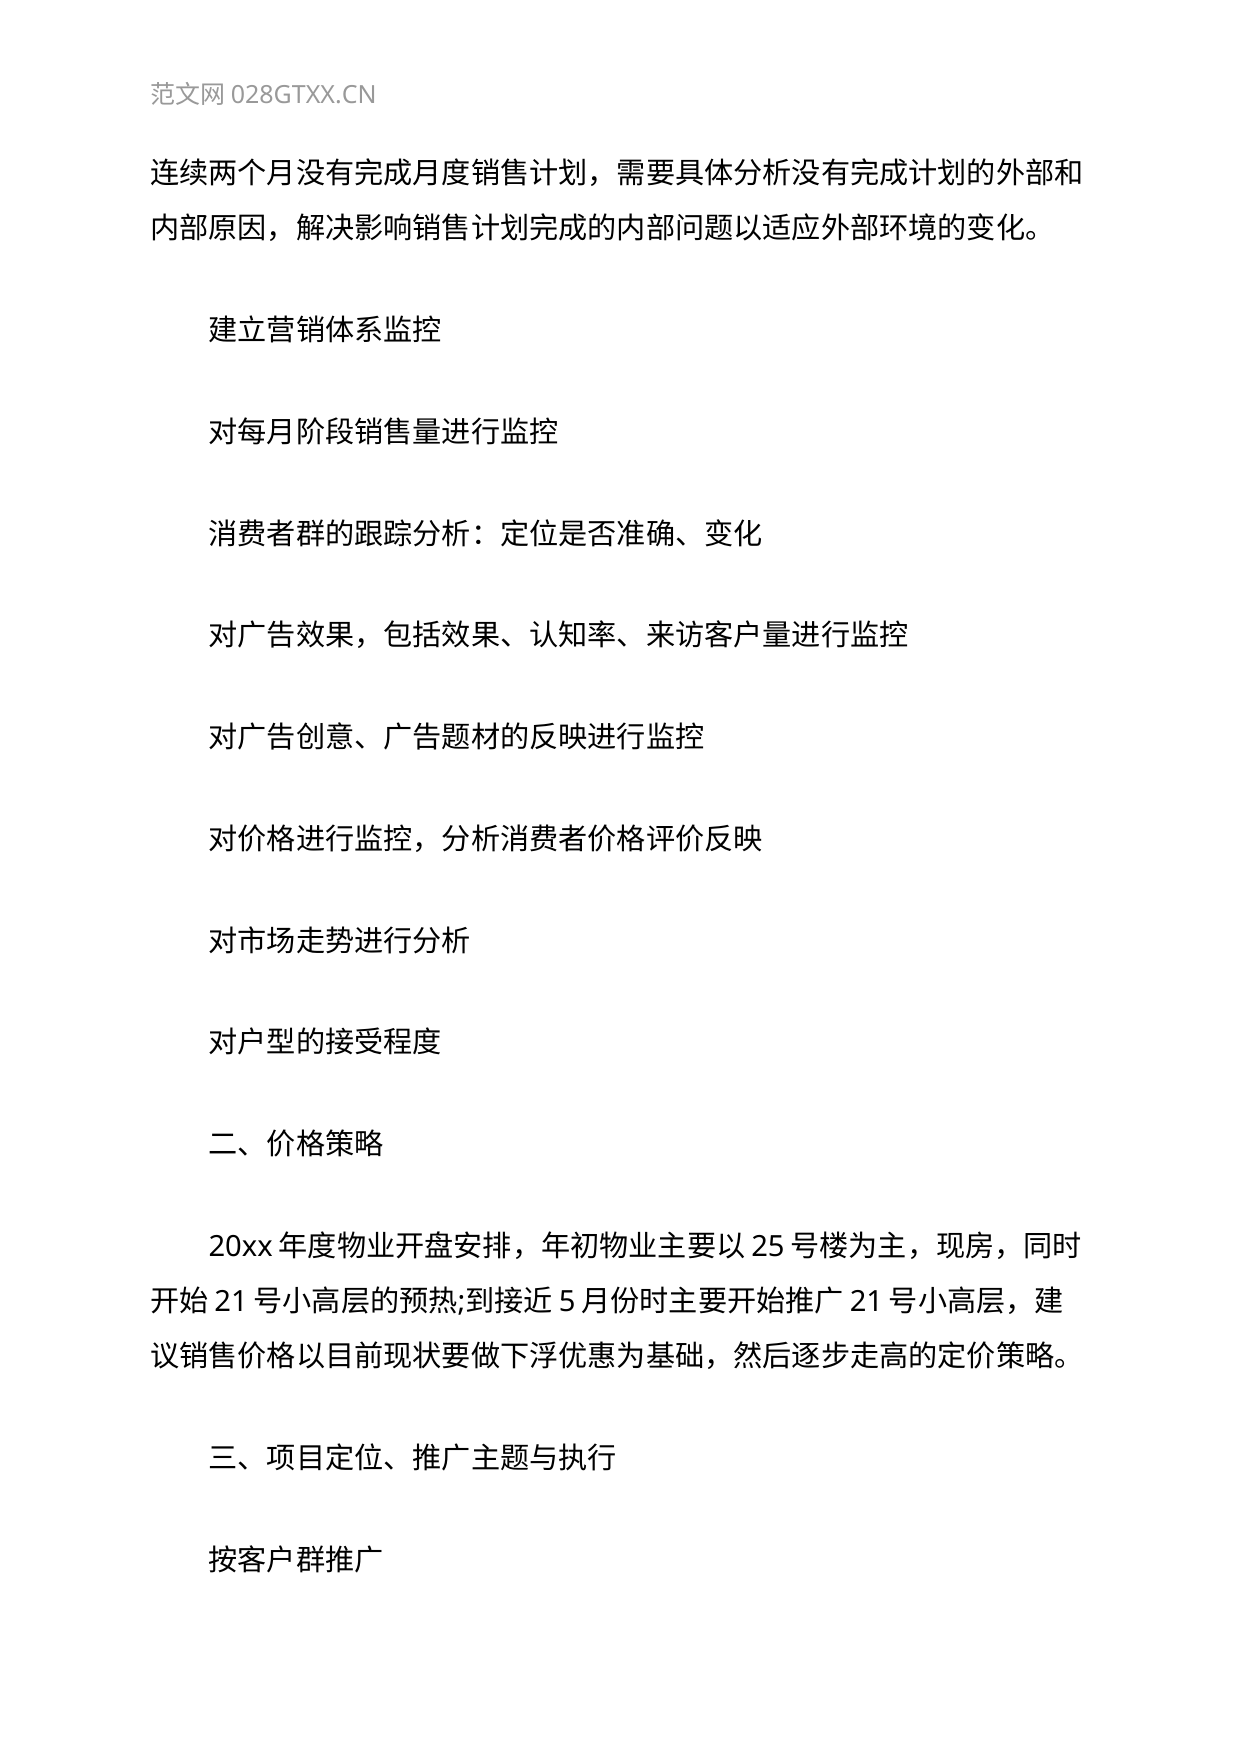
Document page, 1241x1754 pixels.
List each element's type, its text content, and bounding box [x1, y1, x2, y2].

text 按客户群推广 [150, 1536, 1090, 1578]
text 对每月阶段销售量进行监控 [150, 408, 1090, 451]
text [150, 150, 1090, 247]
text 对市场走势进行分析 [150, 917, 1090, 959]
text 对广告创意、广告题材的反映进行监控 [150, 714, 1090, 756]
text 对广告效果，包括效果、认知率、来访客户量进行监控 [150, 612, 1090, 654]
text 对户型的接受程度 [150, 1019, 1090, 1061]
text 消费者群的跟踪分析：定位是否准确、变化 [150, 510, 1090, 552]
text 对价格进行监控，分析消费者价格评价反映 [150, 816, 1090, 858]
text 建立营销体系监控 [150, 307, 1090, 349]
text 三、项目定位、推广主题与执行 [150, 1434, 1090, 1477]
text 20xx年度物业开盘安排，年初物业主要以25号楼为主，现房，同时开始21号小高层的预热;到接近5月份时主要开始推广21号小高层，建议销售价格以目前现状要做下浮优惠为基础，然后逐步走高的定价策略。 [150, 1223, 1090, 1375]
text 二、价格策略 [150, 1121, 1090, 1163]
